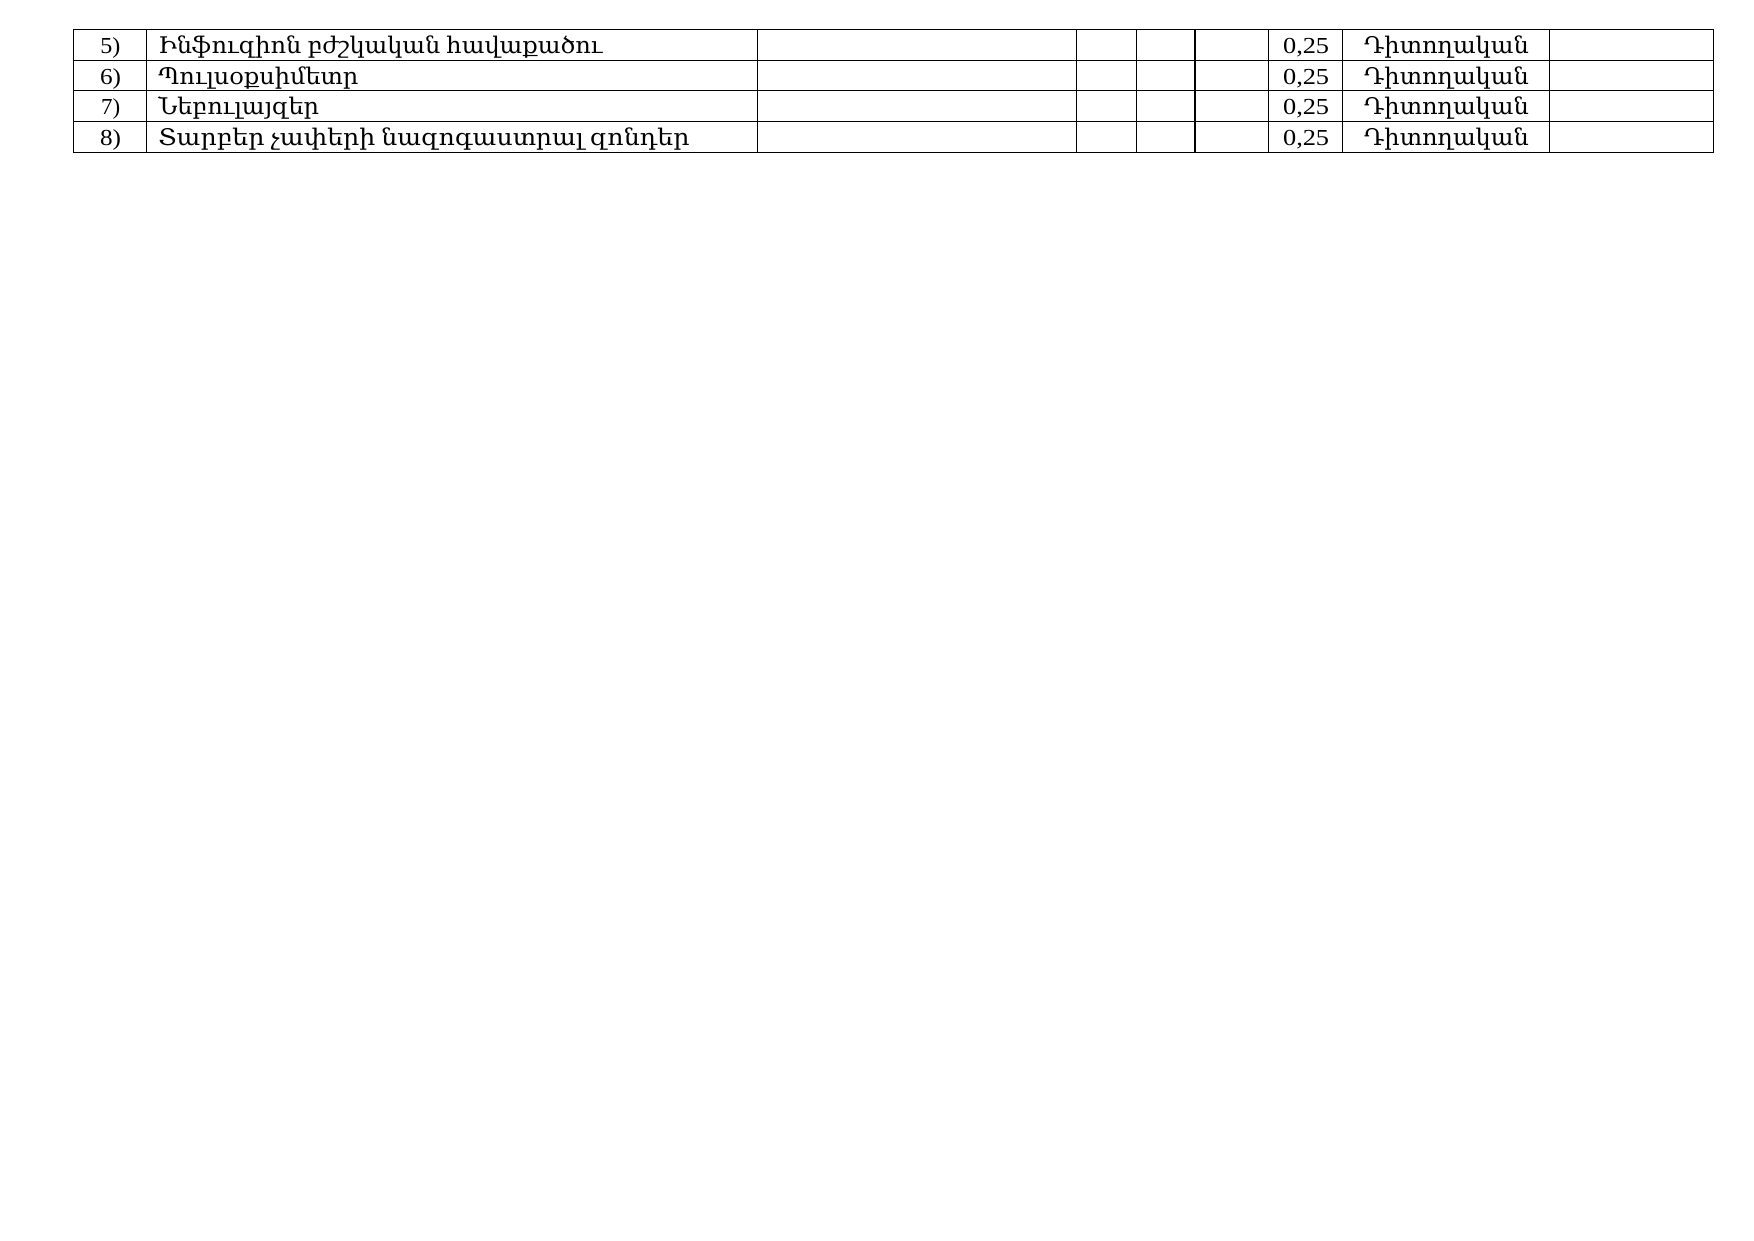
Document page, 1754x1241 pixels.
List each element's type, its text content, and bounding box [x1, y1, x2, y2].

table_cell 0,25 [1269, 122, 1342, 152]
table_cell [1550, 122, 1713, 152]
table_cell [1137, 91, 1194, 121]
table_cell [1077, 91, 1136, 121]
table_cell Դիտողական [1343, 122, 1549, 152]
table_cell [1137, 30, 1194, 60]
table_cell 0,25 [1269, 30, 1342, 60]
table_cell Դիտողական [1343, 91, 1549, 121]
table_cell Դիտողական [1343, 30, 1549, 60]
table_cell 7) [74, 91, 146, 121]
table_cell Դիտողական [1343, 61, 1549, 90]
table_cell [1077, 30, 1136, 60]
table_cell [1077, 122, 1136, 152]
table_cell [1196, 30, 1268, 60]
table_cell 5) [74, 30, 146, 60]
table_cell Պուլսօքսիմետր [147, 61, 757, 90]
table_cell [758, 30, 1076, 60]
table_cell 0,25 [1269, 61, 1342, 90]
table_cell [758, 91, 1076, 121]
table_cell [1196, 61, 1268, 90]
table_cell Նեբուլայզեր [147, 91, 757, 121]
table_cell 8) [74, 122, 146, 152]
table_cell [1196, 91, 1268, 121]
table_cell Ինֆուզիոն բժշկական հավաքածու [147, 30, 757, 60]
table_cell 6) [74, 61, 146, 90]
table_cell [1077, 61, 1136, 90]
table_cell [1137, 61, 1194, 90]
table_cell [1137, 122, 1194, 152]
table_cell [1550, 91, 1713, 121]
table_cell [758, 122, 1076, 152]
table_cell Տարբեր չափերի նազոգաստրալ զոնդեր [147, 122, 757, 152]
table_cell [1196, 122, 1268, 152]
table_cell 0,25 [1269, 91, 1342, 121]
table_cell [758, 61, 1076, 90]
table_cell [1550, 61, 1713, 90]
table_cell [1550, 30, 1713, 60]
